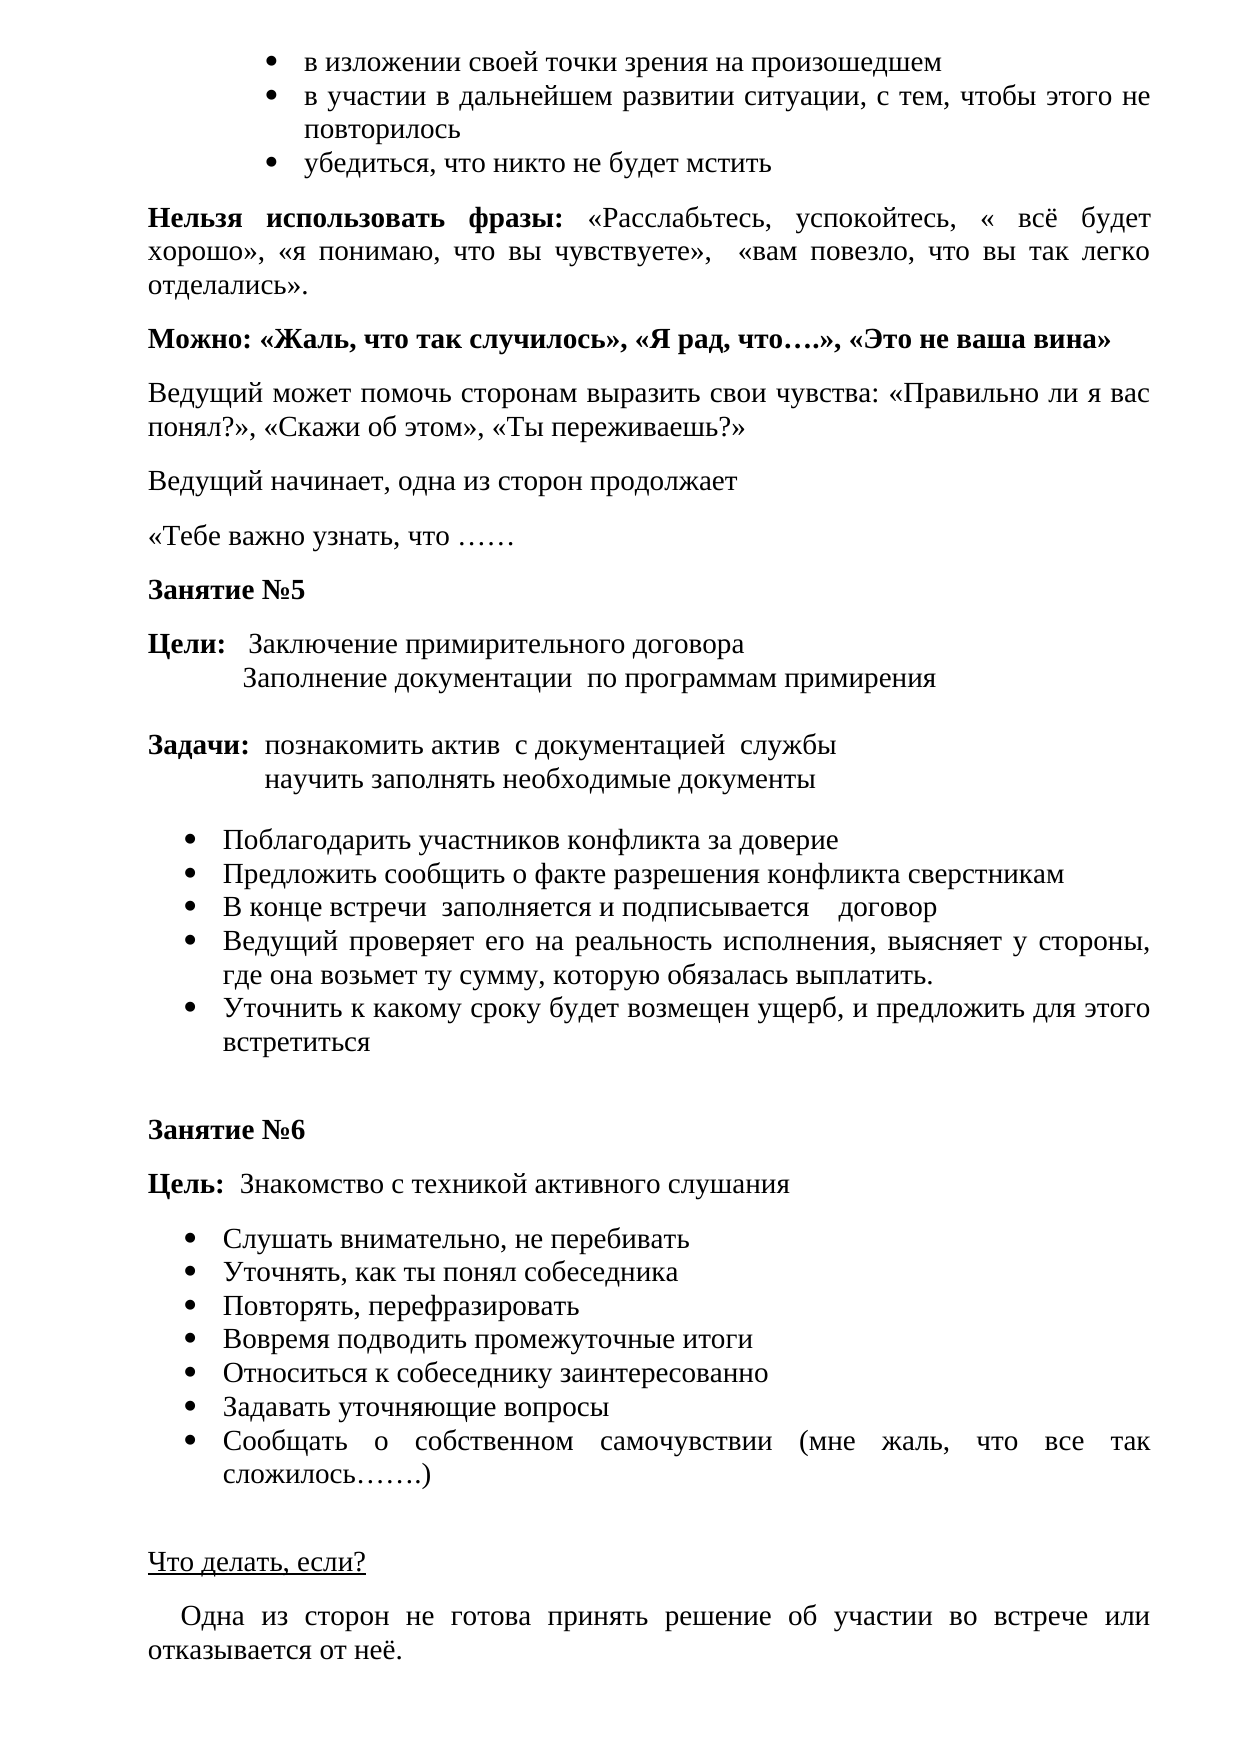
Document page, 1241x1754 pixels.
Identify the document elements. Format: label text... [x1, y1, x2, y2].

list Слушать внимательно, не перебивать [185, 1221, 1152, 1254]
text Нельзя использовать фразы: «Расслабьтесь, успокойтесь, « всё будет хорошо», «я понимаю, что вы чувствуете», «вам повезло, что вы так легко отделались». [148, 200, 1152, 300]
list Уточнять, как ты понял собеседника [185, 1254, 1152, 1288]
list Сообщать о собственном самочувствии (мне жаль, что все так сложилось…….) [185, 1423, 1152, 1490]
text Что делать, если? [148, 1544, 1152, 1578]
list Задавать уточняющие вопросы [185, 1389, 1152, 1423]
list убедиться, что никто не будет мстить [266, 145, 1152, 179]
text Одна из сторон не готова принять решение об участии во встрече или отказывается от неё. [148, 1598, 1152, 1666]
list В конце встречи заполняется и подписывается договор [185, 889, 1152, 923]
text Ведущий может помочь сторонам выразить свои чувства: «Правильно ли я вас понял?», «Скажи об этом», «Ты переживаешь?» [148, 376, 1152, 443]
text Ведущий начинает, одна из сторон продолжает [148, 463, 1152, 497]
text «Тебе важно узнать, что …… [148, 518, 1152, 551]
text научить заполнять необходимые документы [148, 761, 1152, 794]
list Относиться к собеседнику заинтересованно [185, 1355, 1152, 1389]
text Занятие №5 [148, 572, 1152, 606]
list Поблагодарить участников конфликта за доверие [185, 822, 1152, 856]
text Занятие №6 [148, 1112, 1152, 1146]
list Предложить сообщить о факте разрешения конфликта сверстникам [185, 856, 1152, 889]
text Цель: Знакомство с техникой активного слушания [148, 1166, 1152, 1200]
text Заполнение документации по программам примирения [148, 660, 1152, 694]
list в участии в дальнейшем развитии ситуации, с тем, чтобы этого не повторилось [266, 78, 1152, 145]
list Вовремя подводить промежуточные итоги [185, 1322, 1152, 1355]
text Задачи: познакомить актив с документацией службы [148, 727, 1152, 761]
text Можно: «Жаль, что так случилось», «Я рад, что….», «Это не ваша вина» [148, 321, 1152, 355]
list Уточнить к какому сроку будет возмещен ущерб, и предложить для этого встретиться [185, 990, 1152, 1058]
list в изложении своей точки зрения на произошедшем [266, 44, 1152, 78]
text Цели: Заключение примирительного договора [148, 627, 1152, 660]
list Ведущий проверяет его на реальность исполнения, выясняет у стороны, где она возьмет ту сумму, которую обязалась выплатить. [185, 923, 1152, 990]
list Повторять, перефразировать [185, 1288, 1152, 1322]
